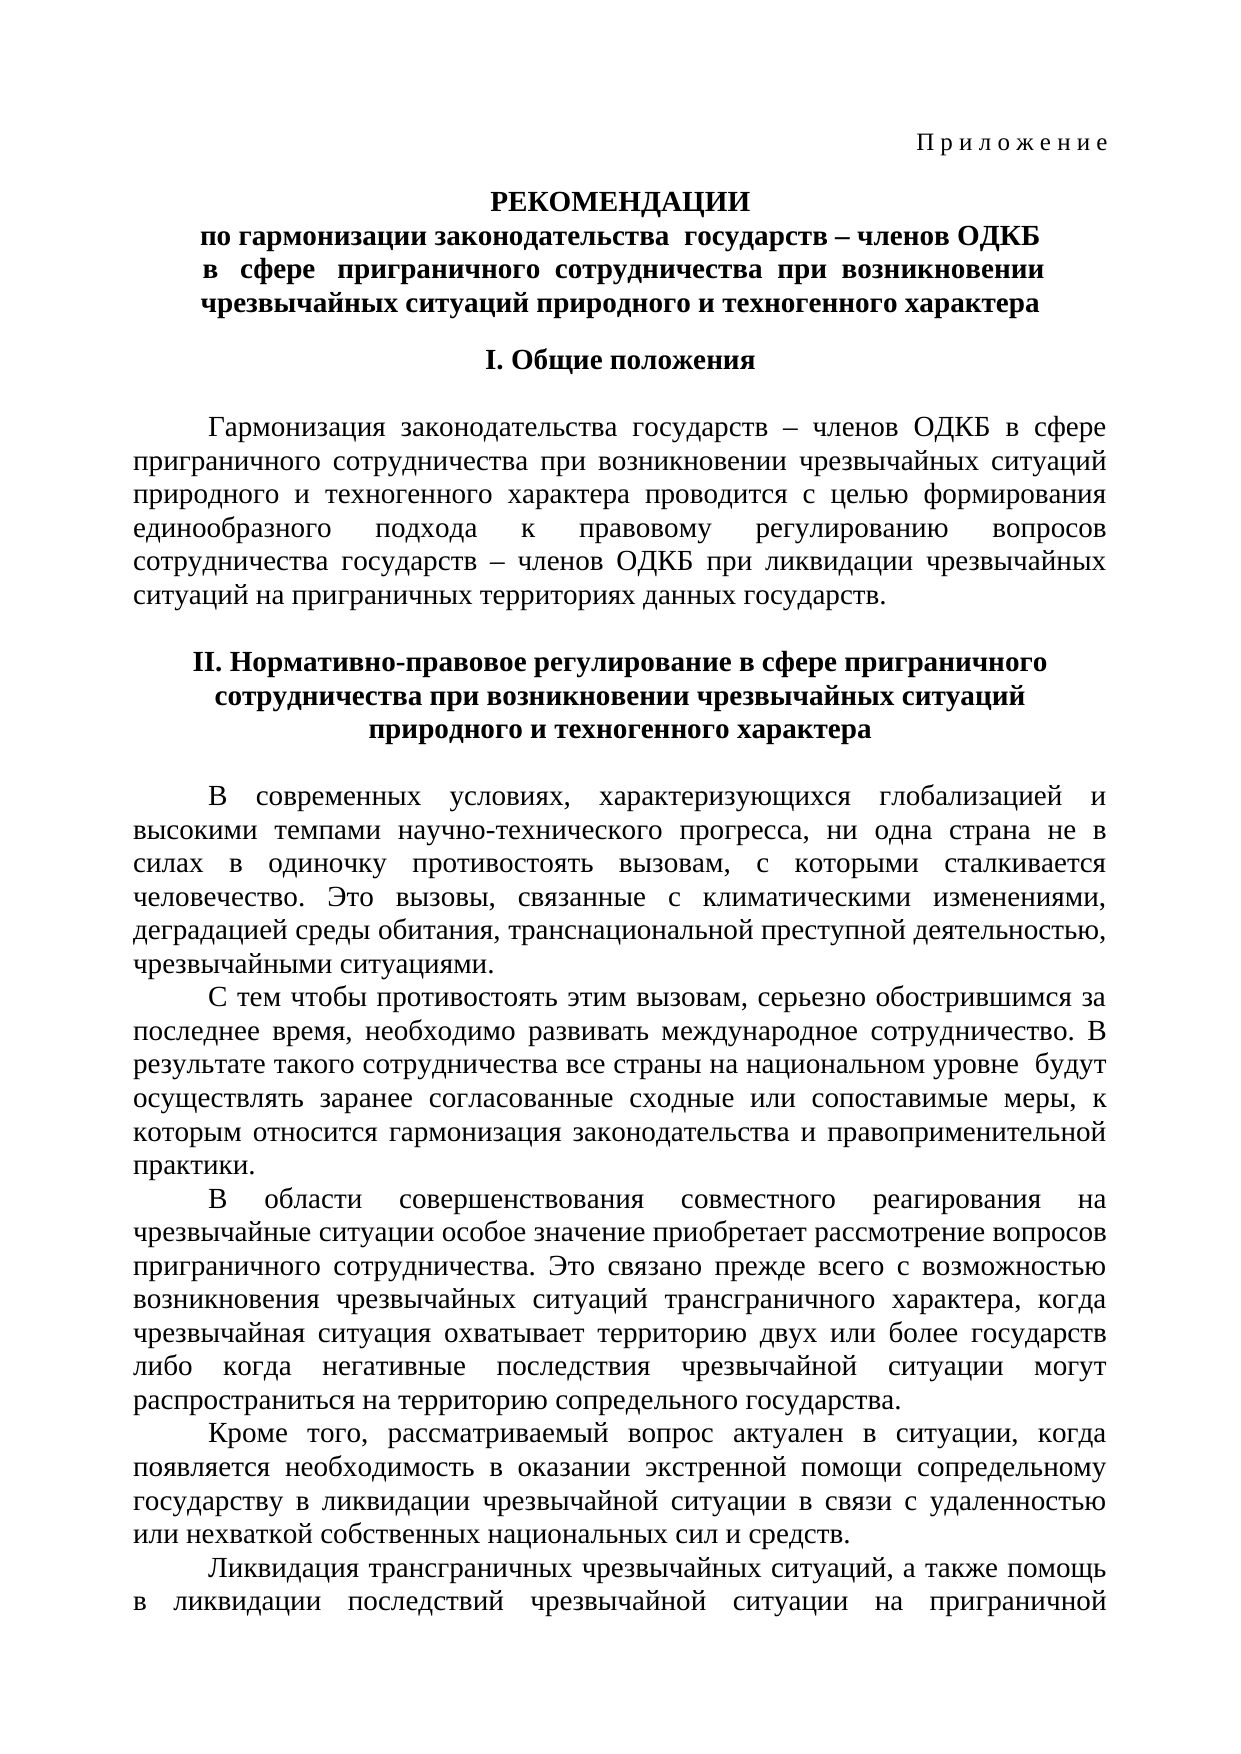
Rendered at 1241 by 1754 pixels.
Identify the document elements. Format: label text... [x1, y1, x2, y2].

text Кроме того, рассматриваемый вопрос актуален в ситуации, когда появляется необходимость в оказании экстренной помощи сопредельному государству в ликвидации чрезвычайной ситуации в связи с удаленностью или нехваткой собственных национальных сил и средств. [133, 1416, 1107, 1550]
text В области совершенствования совместного реагирования на чрезвычайные ситуации особое значение приобретает рассмотрение вопросов приграничного сотрудничества. Это связано прежде всего с возможностью возникновения чрезвычайных ситуаций трансграничного характера, когда чрезвычайная ситуация охватывает территорию двух или более государств либо когда негативные последствия чрезвычайной ситуации могут распространиться на территорию сопредельного государства. [133, 1181, 1107, 1416]
text С тем чтобы противостоять этим вызовам, серьезно обострившимся за последнее время, необходимо развивать международное сотрудничество. В результате такого сотрудничества все страны на национальном уровне будут осуществлять заранее согласованные сходные или сопоставимые меры, к которым относится гармонизация законодательства и правоприменительной практики. [133, 979, 1107, 1181]
text В современных условиях, характеризующихся глобализацией и высокими темпами научно-технического прогресса, ни одна страна не в силах в одиночку противостоять вызовам, с которыми сталкивается человечество. Это вызовы, связанные с климатическими изменениями, деградацией среды обитания, транснациональной преступной деятельностью, чрезвычайными ситуациями. [133, 778, 1107, 979]
text природного и техногенного характера [133, 711, 1107, 745]
text I. Общие положения [133, 342, 1107, 376]
text по гармонизации законодательства государств – членов ОДКБ [133, 218, 1107, 251]
text в сфере приграничного сотрудничества при возникновении чрезвычайных ситуаций природного и техногенного характера [133, 251, 1107, 318]
text Гармонизация законодательства государств – членов ОДКБ в сфере приграничного сотрудничества при возникновении чрезвычайных ситуаций природного и техногенного характера проводится с целью формирования единообразного подхода к правовому регулированию вопросов сотрудничества государств – членов ОДКБ при ликвидации чрезвычайных ситуаций на приграничных территориях данных государств. [133, 409, 1107, 611]
text П р и л о ж е н и е [133, 127, 1107, 155]
text II. Нормативно-правовое регулирование в сфере приграничного сотрудничества при возникновении чрезвычайных ситуаций [133, 644, 1107, 711]
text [133, 1550, 1107, 1617]
text РЕКОМЕНДАЦИИ [133, 184, 1107, 218]
